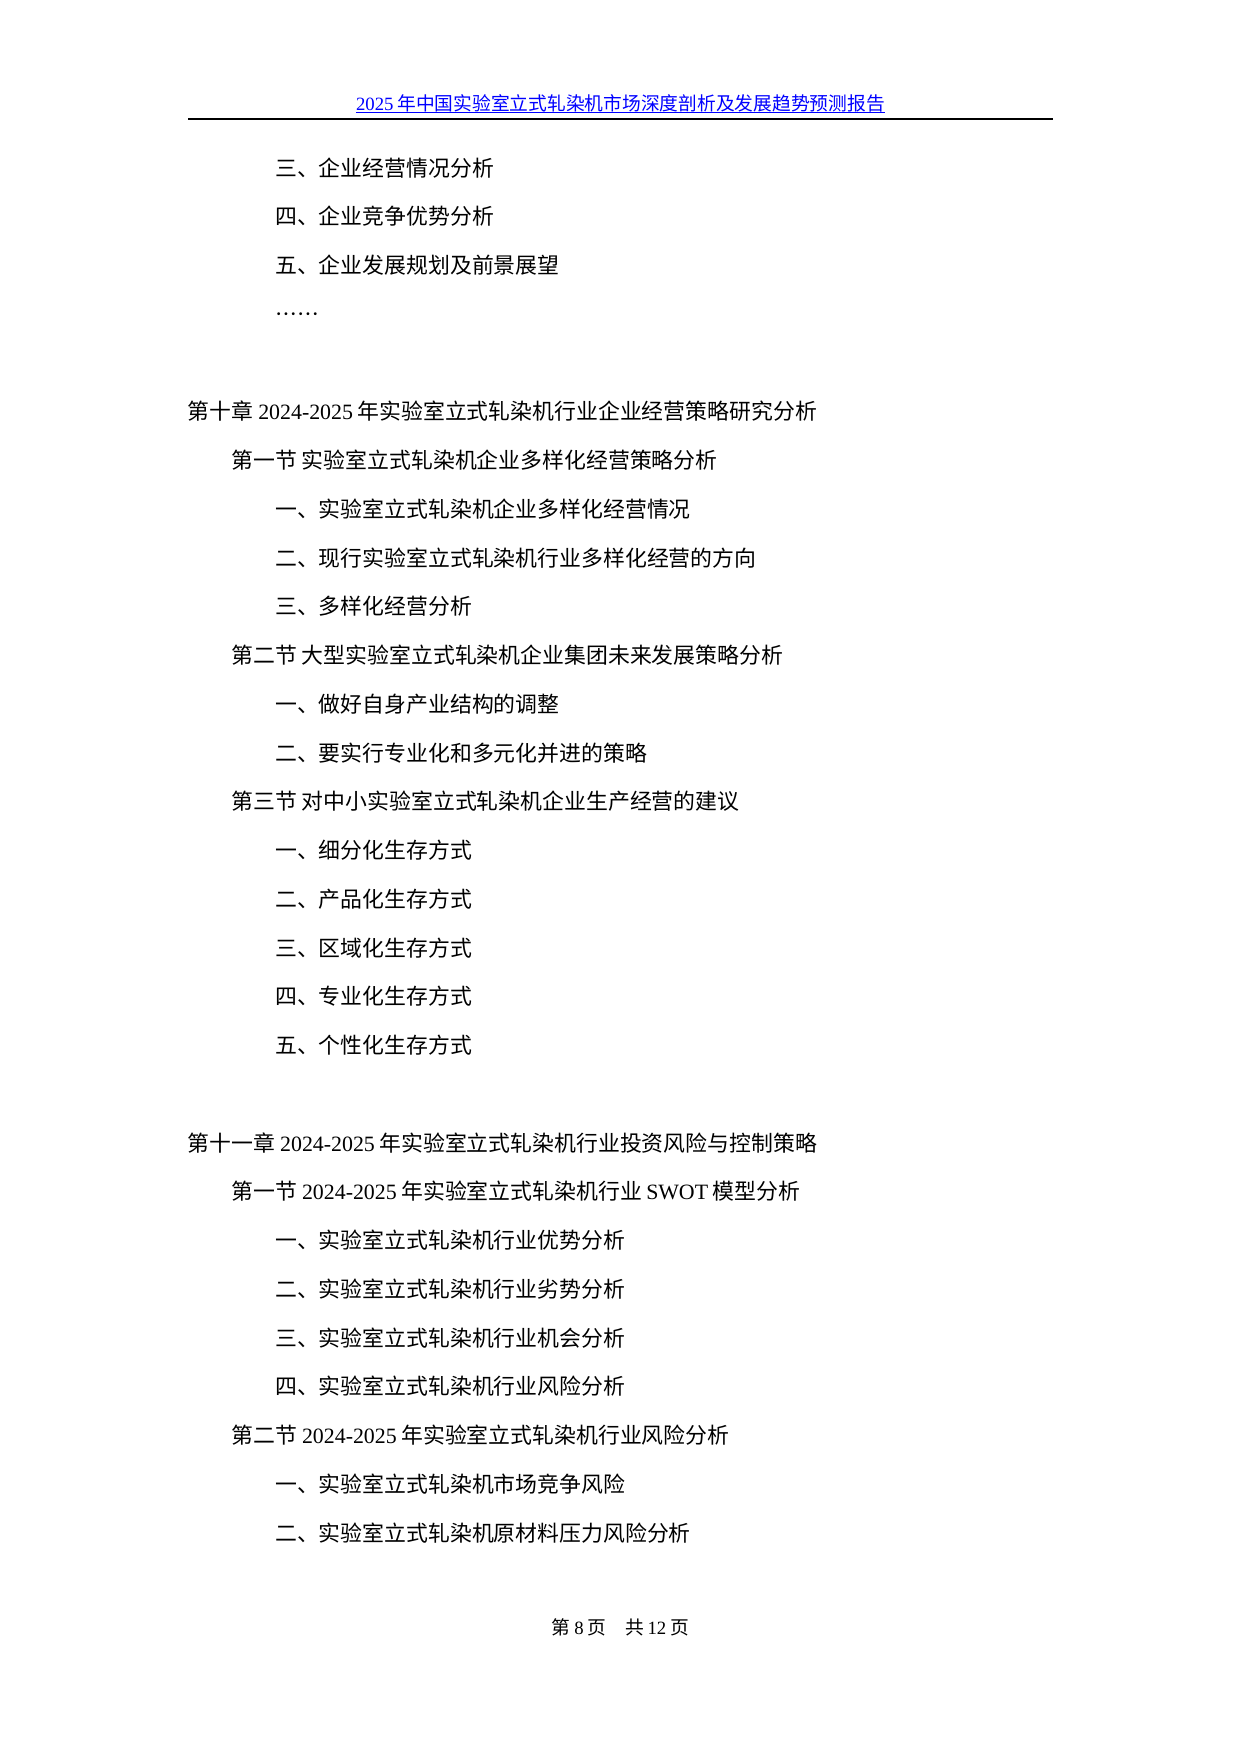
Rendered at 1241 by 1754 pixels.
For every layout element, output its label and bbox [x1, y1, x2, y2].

text [187, 150, 1053, 1548]
